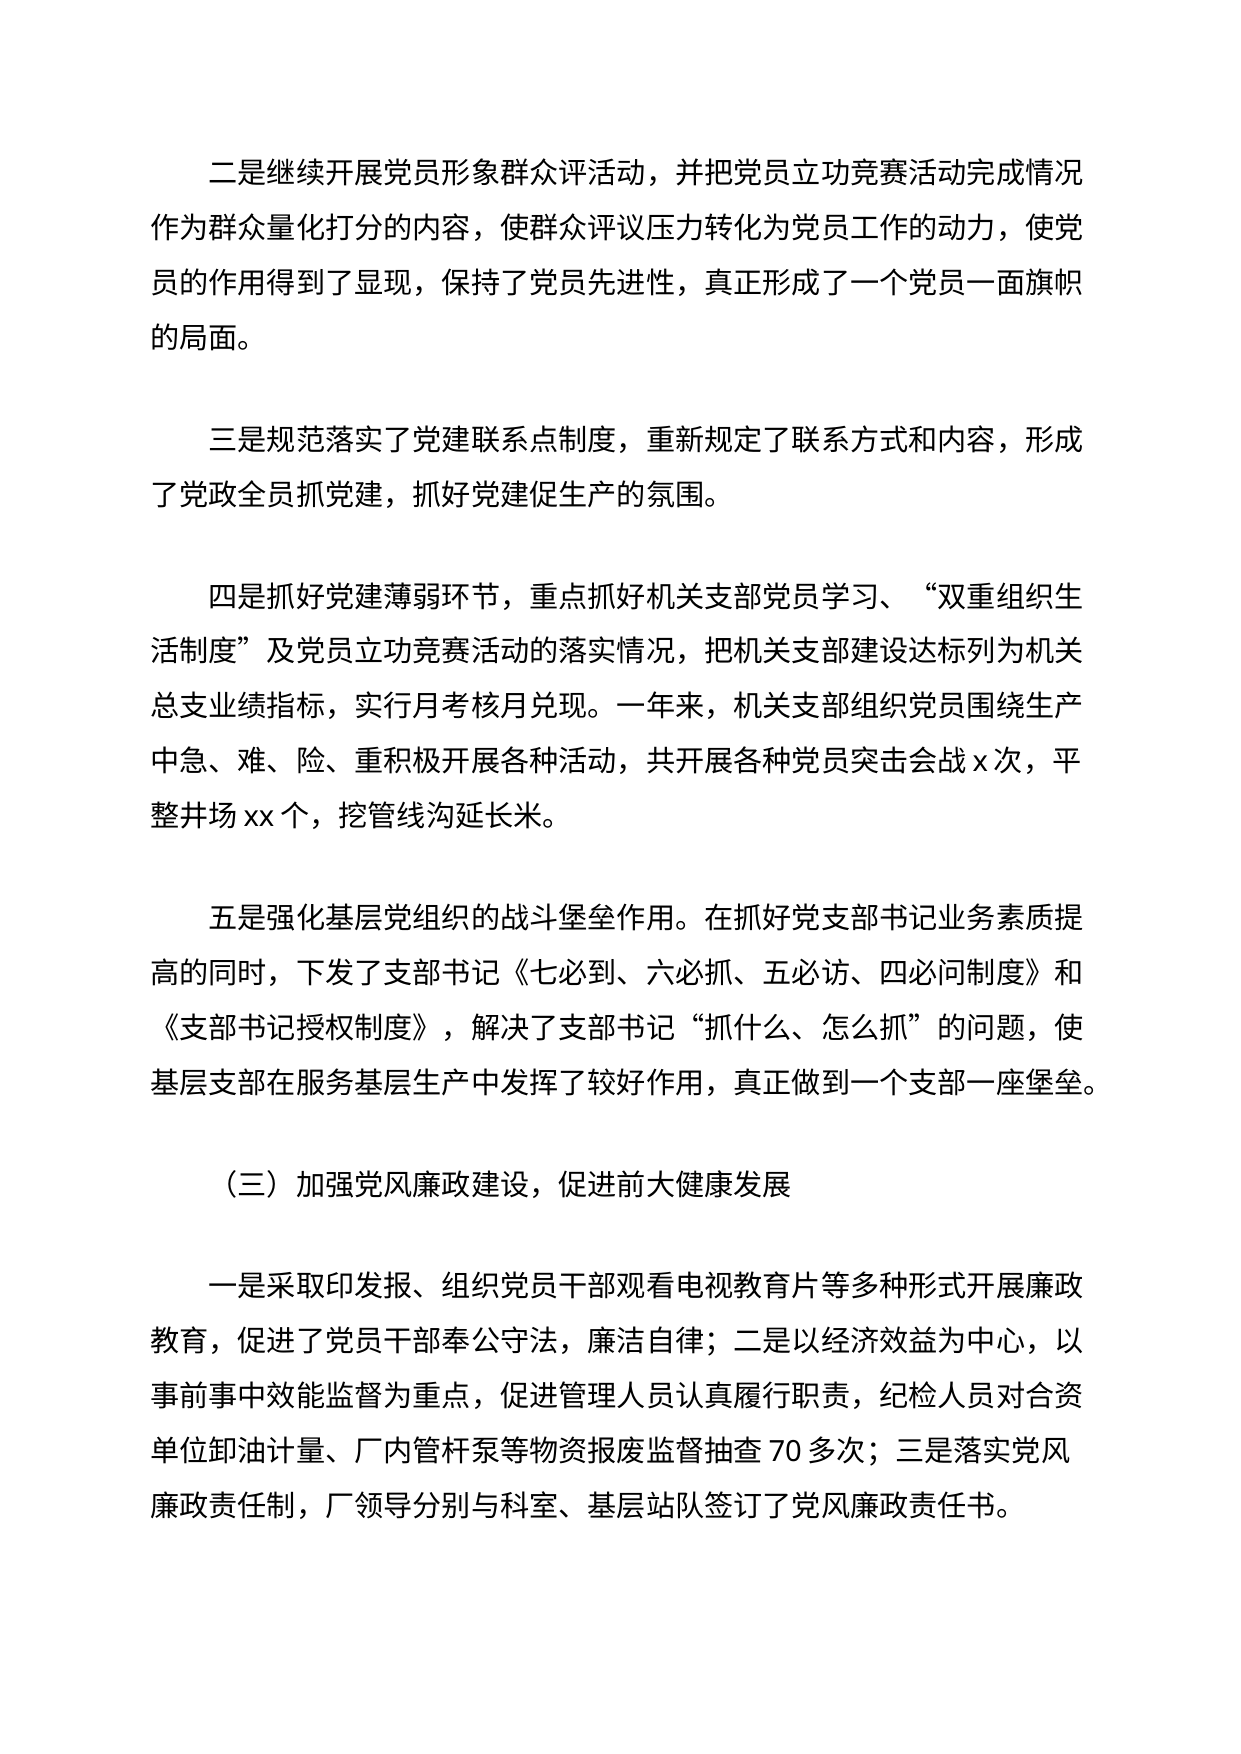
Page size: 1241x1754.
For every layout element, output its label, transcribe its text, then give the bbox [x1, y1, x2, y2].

text 一是采取印发报、组织党员干部观看电视教育片等多种形式开展廉政教育，促进了党员干部奉公守法，廉洁自律；二是以经济效益为中心，以事前事中效能监督为重点，促进管理人员认真履行职责，纪检人员对合资单位卸油计量、厂内管杆泵等物资报废监督抽查70多次；三是落实党风廉政责任制，厂领导分别与科室、基层站队签订了党风廉政责任书。 [150, 1263, 1090, 1525]
text 四是抓好党建薄弱环节，重点抓好机关支部党员学习、“双重组织生活制度”及党员立功竞赛活动的落实情况，把机关支部建设达标列为机关总支业绩指标，实行月考核月兑现。一年来，机关支部组织党员围绕生产中急、难、险、重积极开展各种活动，共开展各种党员突击会战x次，平整井场xx个，挖管线沟延长米。 [150, 573, 1090, 835]
text 三是规范落实了党建联系点制度，重新规定了联系方式和内容，形成了党政全员抓党建，抓好党建促生产的氛围。 [150, 416, 1090, 514]
text 五是强化基层党组织的战斗堡垒作用。在抓好党支部书记业务素质提高的同时，下发了支部书记《七必到、六必抓、五必访、四必问制度》和《支部书记授权制度》，解决了支部书记“抓什么、怎么抓”的问题，使基层支部在服务基层生产中发挥了较好作用，真正做到一个支部一座堡垒。 [150, 895, 1090, 1102]
text （三）加强党风廉政建设，促进前大健康发展 [150, 1161, 1090, 1203]
text 二是继续开展党员形象群众评活动，并把党员立功竞赛活动完成情况作为群众量化打分的内容，使群众评议压力转化为党员工作的动力，使党员的作用得到了显现，保持了党员先进性，真正形成了一个党员一面旗帜的局面。 [150, 150, 1090, 357]
